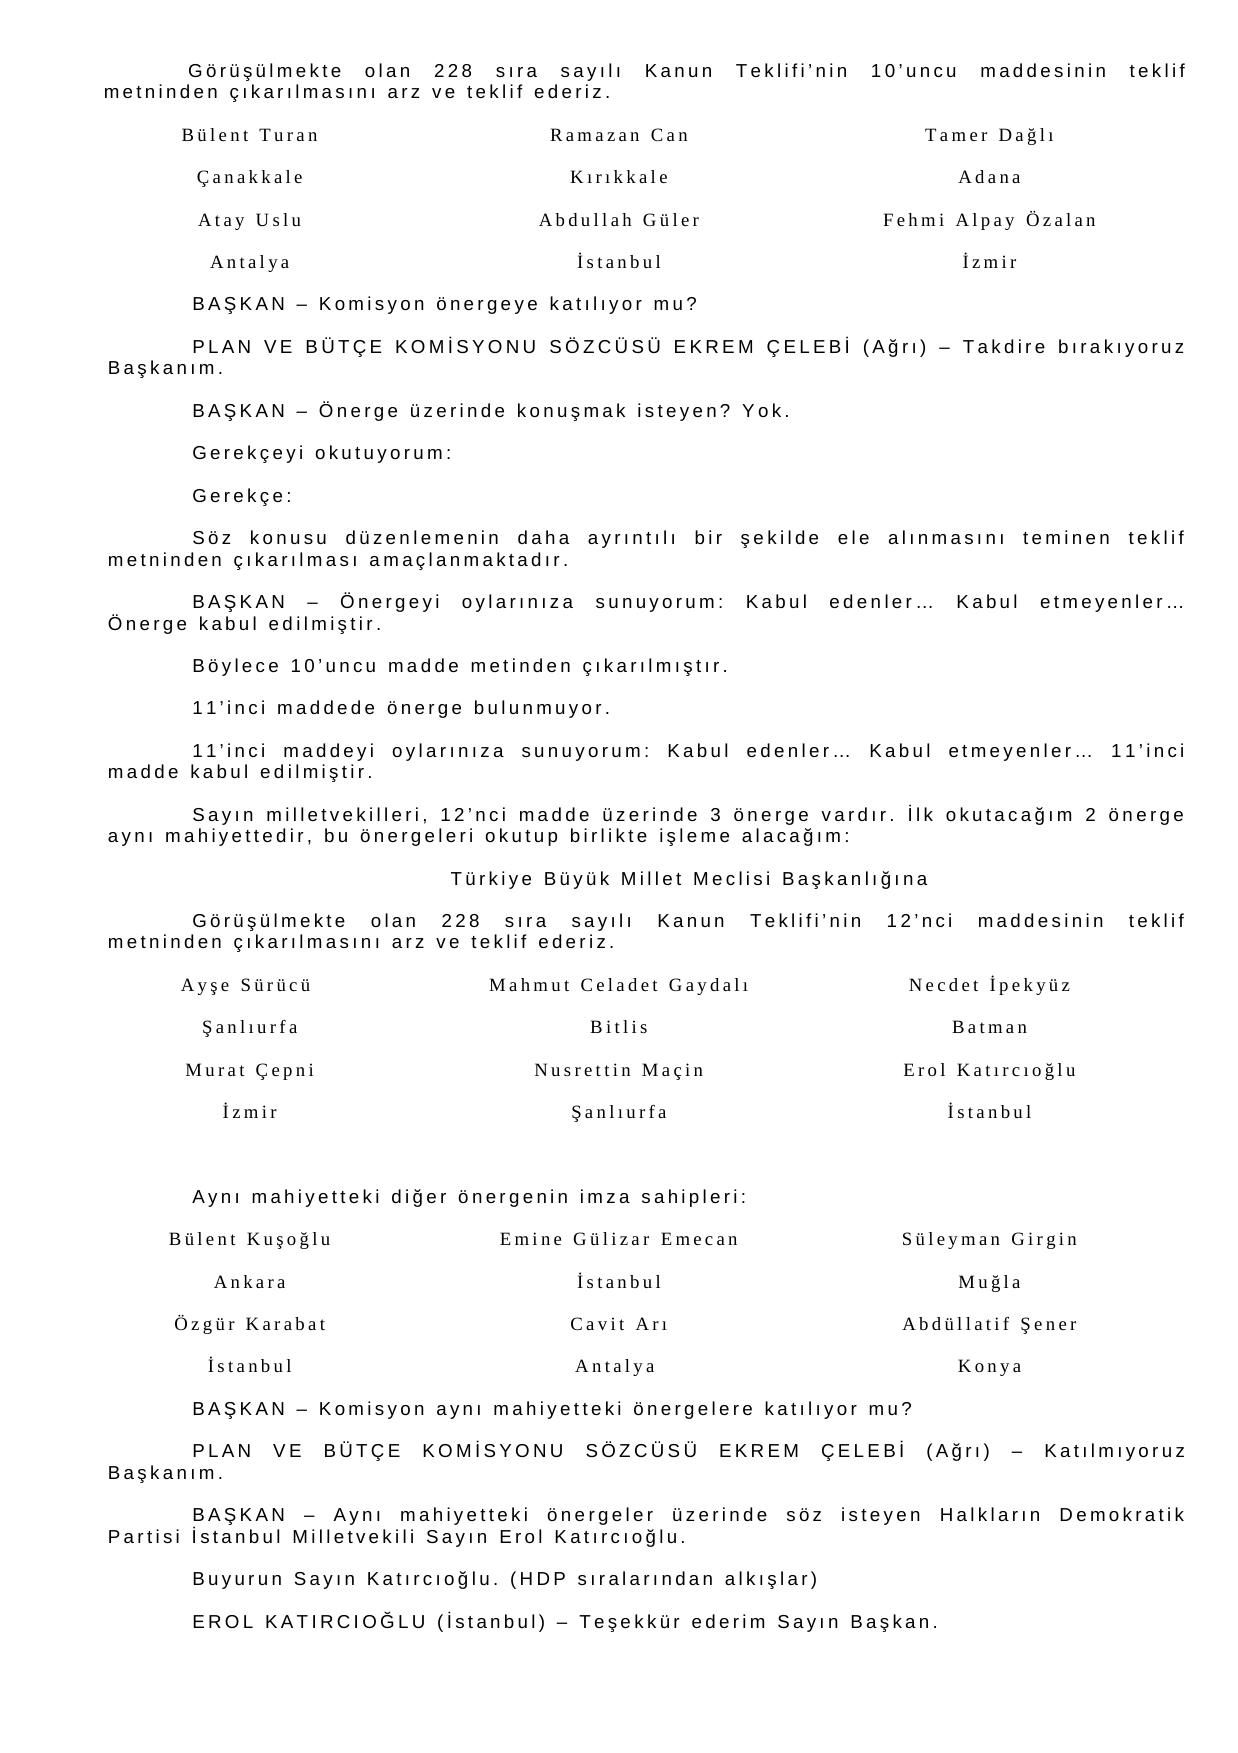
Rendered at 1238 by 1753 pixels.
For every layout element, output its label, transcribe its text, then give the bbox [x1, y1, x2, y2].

text 11’inci maddede önerge bulunmuyor. [108, 697, 1186, 719]
text Ayşe Sürücü Mahmut Celadet Gaydalı Necdet İpekyüz [108, 974, 1186, 995]
text Türkiye Büyük Millet Meclisi Başkanlığına [108, 867, 1186, 889]
text Özgür Karabat Cavit Arı Abdüllatif Şener [108, 1313, 1186, 1334]
text PLAN VE BÜTÇE KOMİSYONU SÖZCÜSÜ EKREM ÇELEBİ (Ağrı) – Katılmıyoruz Başkanım. [108, 1440, 1186, 1483]
text EROL KATIRCIOĞLU (İstanbul) – Teşekkür ederim Sayın Başkan. [108, 1610, 1186, 1632]
text Böylece 10’uncu madde metinden çıkarılmıştır. [108, 655, 1186, 676]
text Görüşülmekte olan 228 sıra sayılı Kanun Teklifi’nin 10’uncu maddesinin teklif metninden çıkarılmasını arz ve teklif ederiz. [103, 60, 1186, 103]
text BAŞKAN – Komisyon aynı mahiyetteki önergelere katılıyor mu? [108, 1398, 1186, 1419]
text Söz konusu düzenlemenin daha ayrıntılı bir şekilde ele alınmasını teminen teklif metninden çıkarılması amaçlanmaktadır. [108, 527, 1186, 570]
text BAŞKAN – Komisyon önergeye katılıyor mu? [108, 293, 1186, 315]
text Atay Uslu Abdullah Güler Fehmi Alpay Özalan [108, 208, 1186, 230]
text Aynı mahiyetteki diğer önergenin imza sahipleri: [108, 1186, 1186, 1207]
text BAŞKAN – Önerge üzerinde konuşmak isteyen? Yok. [108, 399, 1186, 421]
text Bülent Kuşoğlu Emine Gülizar Emecan Süleyman Girgin [108, 1228, 1186, 1250]
text Gerekçeyi okutuyorum: [108, 442, 1186, 463]
text PLAN VE BÜTÇE KOMİSYONU SÖZCÜSÜ EKREM ÇELEBİ (Ağrı) – Takdire bırakıyoruz Başkanım. [108, 336, 1186, 379]
text BAŞKAN – Önergeyi oylarınıza sunuyorum: Kabul edenler… Kabul etmeyenler… Önerge kabul edilmiştir. [108, 591, 1186, 634]
text Sayın milletvekilleri, 12’nci madde üzerinde 3 önerge vardır. İlk okutacağım 2 önerge aynı mahiyettedir, bu önergeleri okutup birlikte işleme alacağım: [108, 803, 1186, 847]
text Bülent Turan Ramazan Can Tamer Dağlı [108, 124, 1186, 145]
text Çanakkale Kırıkkale Adana [108, 166, 1186, 188]
text Murat Çepni Nusrettin Maçin Erol Katırcıoğlu [108, 1058, 1186, 1080]
text 11’inci maddeyi oylarınıza sunuyorum: Kabul edenler… Kabul etmeyenler… 11’inci madde kabul edilmiştir. [108, 739, 1186, 783]
text İstanbul Antalya Konya [108, 1355, 1186, 1377]
text Görüşülmekte olan 228 sıra sayılı Kanun Teklifi’nin 12’nci maddesinin teklif metninden çıkarılmasını arz ve teklif ederiz. [108, 910, 1186, 953]
text Ankara İstanbul Muğla [108, 1271, 1186, 1292]
text Buyurun Sayın Katırcıoğlu. (HDP sıralarından alkışlar) [108, 1568, 1186, 1589]
text Antalya İstanbul İzmir [108, 251, 1186, 272]
text Gerekçe: [108, 484, 1186, 506]
text İzmir Şanlıurfa İstanbul [108, 1101, 1186, 1122]
text BAŞKAN – Aynı mahiyetteki önergeler üzerinde söz isteyen Halkların Demokratik Partisi İstanbul Milletvekili Sayın Erol Katırcıoğlu. [108, 1504, 1186, 1547]
text Şanlıurfa Bitlis Batman [108, 1016, 1186, 1038]
